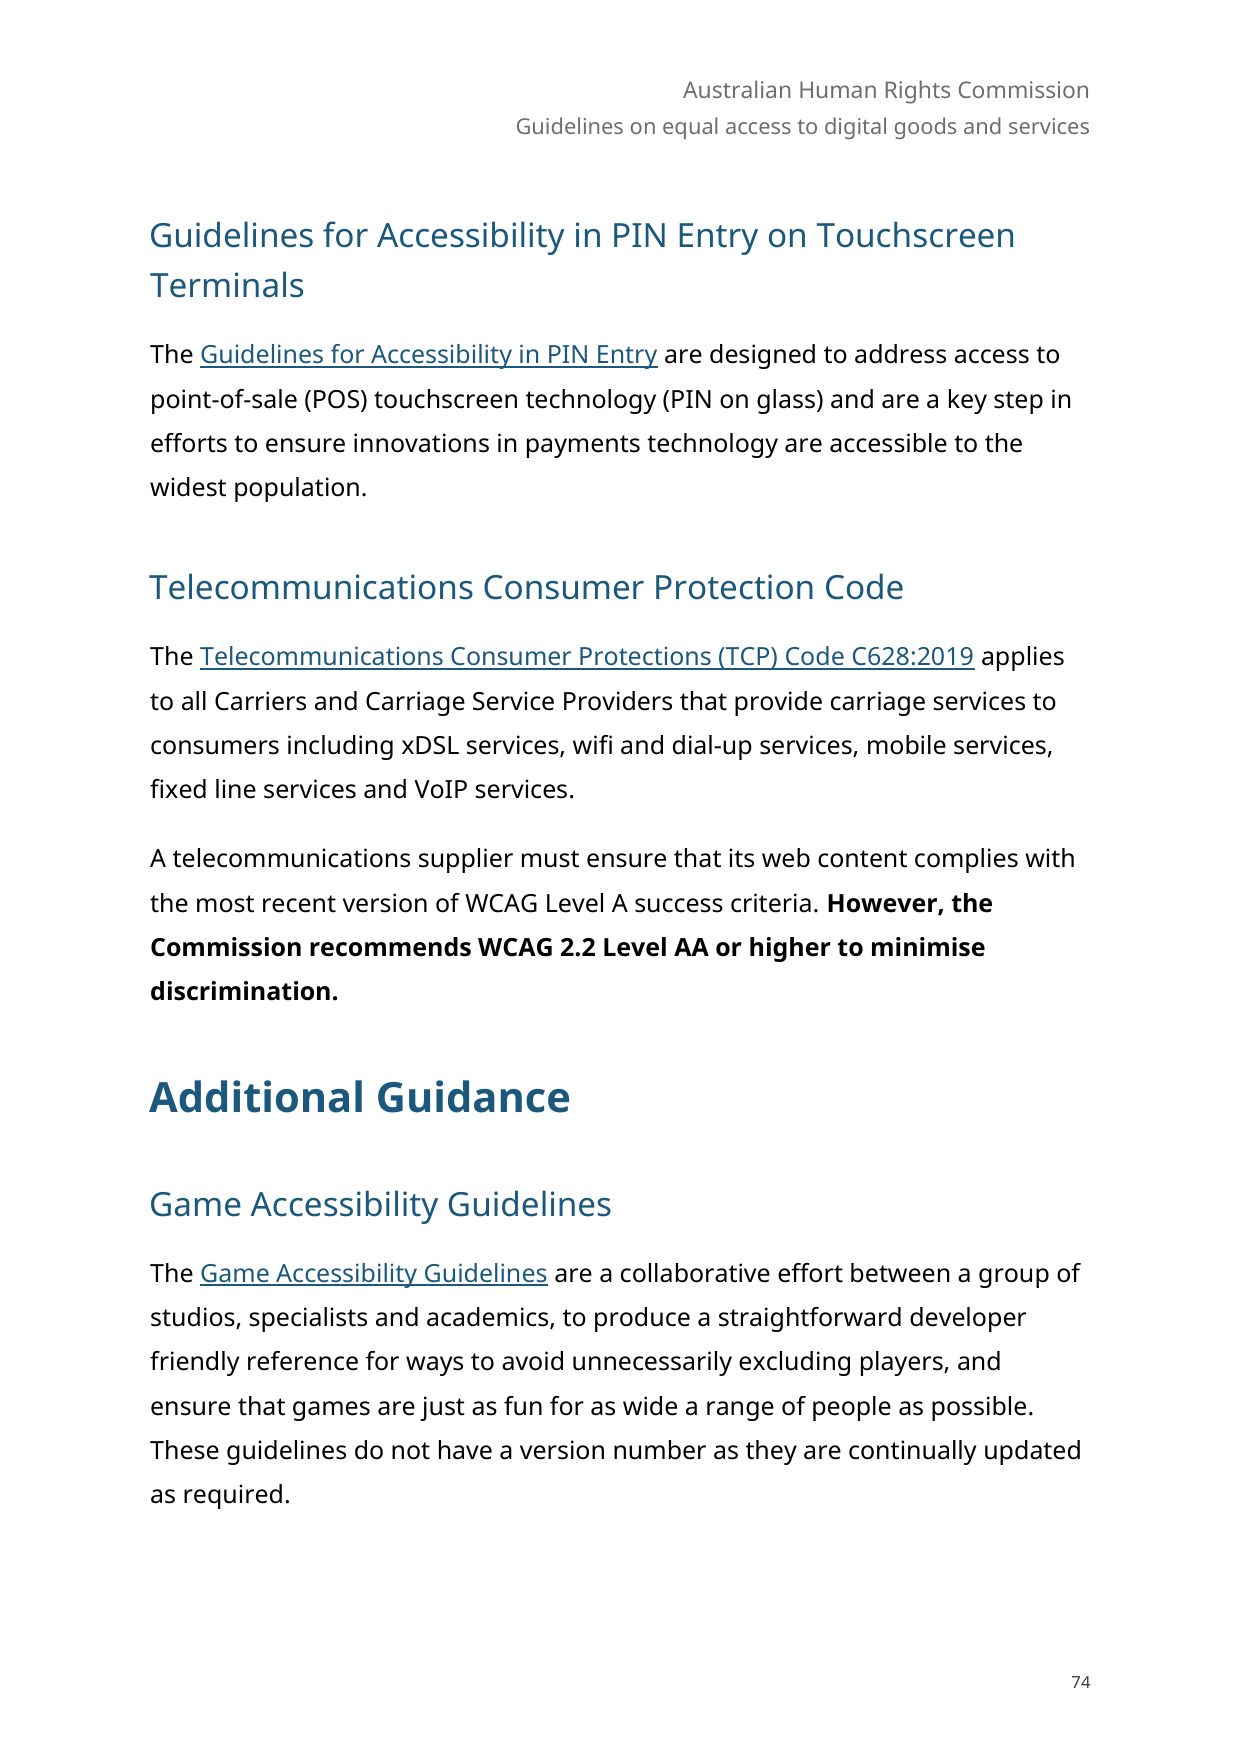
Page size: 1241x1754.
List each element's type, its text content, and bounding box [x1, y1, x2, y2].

text The Telecommunications Consumer Protections (TCP) Code C628:2019 applies to all Carriers and Carriage Service Providers that provide carriage services to consumers including xDSL services, wifi and dial-up services, mobile services, fixed line services and VoIP services. [150, 639, 1090, 806]
subtitle Telecommunications Consumer Protection Code [149, 564, 1090, 609]
subtitle Guidelines for Accessibility in PIN Entry on Touchscreen Terminals [149, 212, 1090, 308]
text The Game Accessibility Guidelines are a collaborative effort between a group of studios, specialists and academics, to produce a straightforward developer friendly reference for ways to avoid unnecessarily excluding players, and ensure that games are just as fun for as wide a range of people as possible. These guidelines do not have a version number as they are continually updated as required. [150, 1256, 1090, 1511]
text A telecommunications supplier must ensure that its web content complies with the most recent version of WCAG Level A success criteria. However, the Commission recommends WCAG 2.2 Level AA or higher to minimise discrimination. [150, 841, 1090, 1008]
text The Guidelines for Accessibility in PIN Entry are designed to address access to point-of-sale (POS) touchscreen technology (PIN on glass) and are a key step in efforts to ensure innovations in payments technology are accessible to the widest population. [150, 337, 1090, 504]
subtitle Additional Guidance [149, 1068, 1090, 1125]
subtitle Game Accessibility Guidelines [149, 1181, 1090, 1226]
